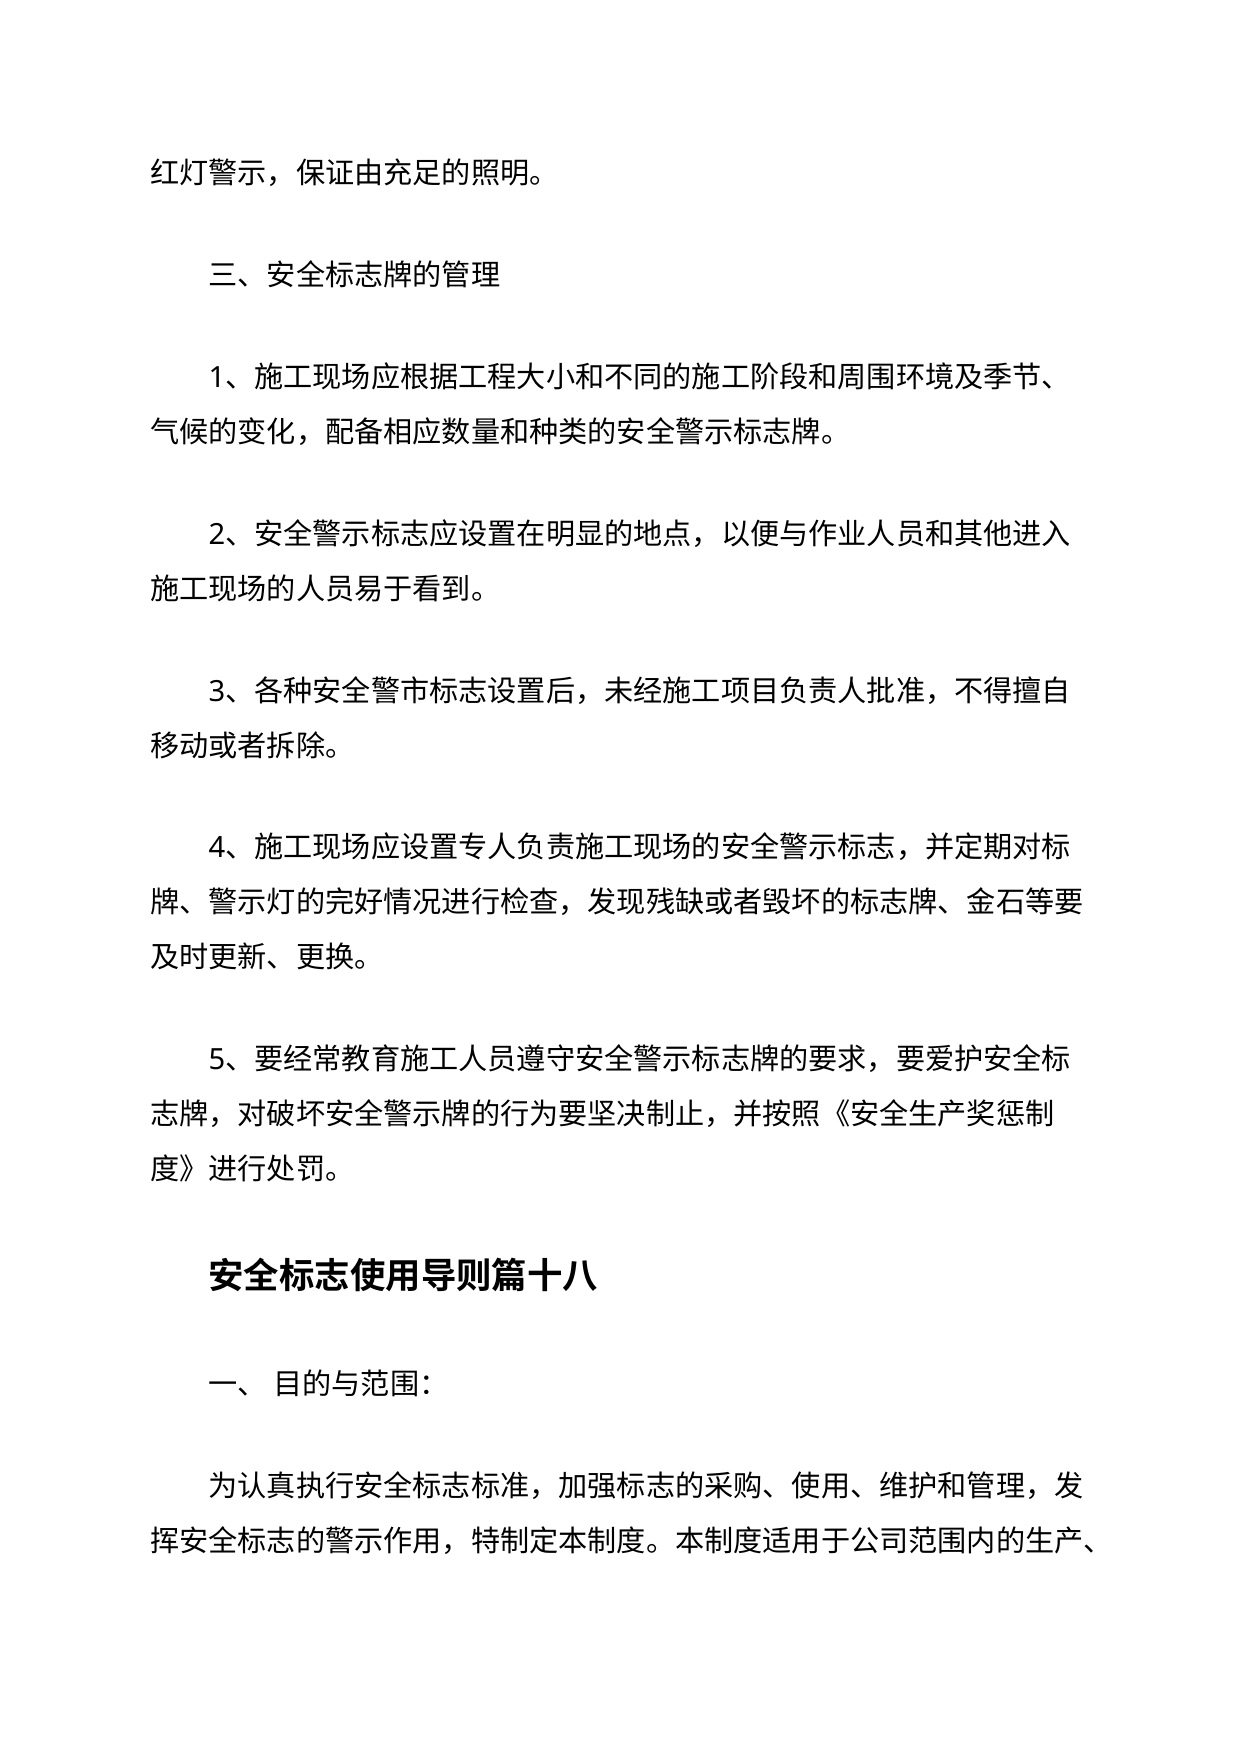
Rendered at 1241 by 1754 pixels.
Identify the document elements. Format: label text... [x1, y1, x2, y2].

text 一、 目的与范围： [150, 1361, 1090, 1403]
text 4、施工现场应设置专人负责施工现场的安全警示标志，并定期对标牌、警示灯的完好情况进行检查，发现残缺或者毁坏的标志牌、金石等要及时更新、更换。 [150, 824, 1090, 976]
text 安全标志使用导则篇十八 [150, 1247, 1090, 1298]
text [150, 150, 1090, 192]
text 3、各种安全警市标志设置后，未经施工项目负责人批准，不得擅自移动或者拆除。 [150, 667, 1090, 764]
text 1、施工现场应根据工程大小和不同的施工阶段和周围环境及季节、气候的变化，配备相应数量和种类的安全警示标志牌。 [150, 353, 1090, 451]
text 三、安全标志牌的管理 [150, 252, 1090, 294]
text 5、要经常教育施工人员遵守安全警示标志牌的要求，要爱护安全标志牌，对破坏安全警示牌的行为要坚决制止，并按照《安全生产奖惩制度》进行处罚。 [150, 1036, 1090, 1188]
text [150, 1462, 1090, 1559]
text 2、安全警示标志应设置在明显的地点，以便与作业人员和其他进入施工现场的人员易于看到。 [150, 510, 1090, 608]
